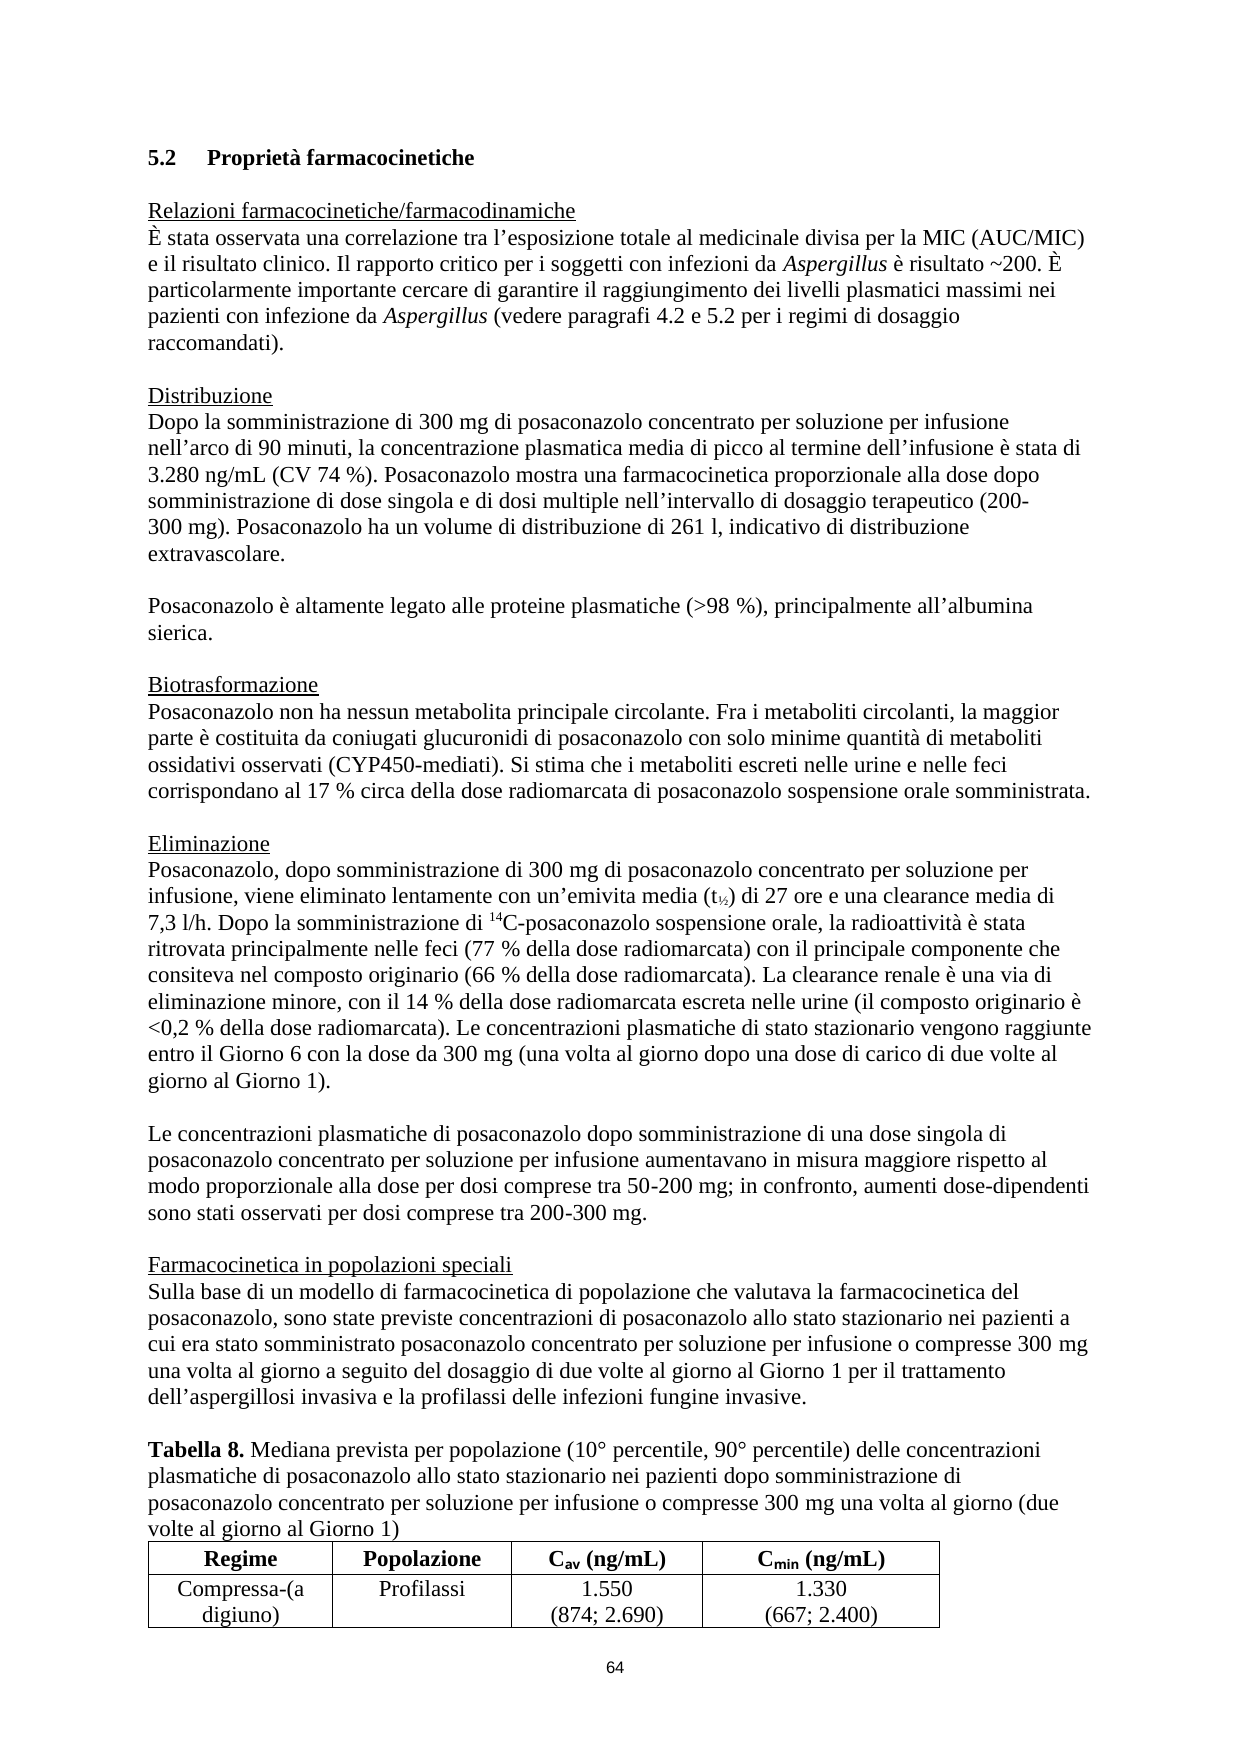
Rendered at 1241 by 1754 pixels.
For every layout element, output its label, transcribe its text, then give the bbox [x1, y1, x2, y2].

text Distribuzione [148, 382, 1092, 408]
text Eliminazione [148, 830, 1092, 856]
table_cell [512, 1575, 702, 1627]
text Posaconazolo è altamente legato alle proteine plasmatiche (>98 %), principalmente all’albumina sierica. [148, 592, 1092, 645]
text Posaconazolo, dopo somministrazione di 300 mg di posaconazolo concentrato per soluzione per infusione, viene eliminato lentamente con un’emivita media (t½) di 27 ore e una clearance media di 7,3 l/h. Dopo la somministrazione di 14C-posaconazolo sospensione orale, la radioattività è stata ritrovata principalmente nelle feci (77 % della dose radiomarcata) con il principale componente che consiteva nel composto originario (66 % della dose radiomarcata). La clearance renale è una via di eliminazione minore, con il 14 % della dose radiomarcata escreta nelle urine (il composto originario è <0,2 % della dose radiomarcata). Le concentrazioni plasmatiche di stato stazionario vengono raggiunte entro il Giorno 6 con la dose da 300 mg (una volta al giorno dopo una dose di carico di due volte al giorno al Giorno 1). [148, 856, 1092, 1093]
text Dopo la somministrazione di 300 mg di posaconazolo concentrato per soluzione per infusione nell’arco di 90 minuti, la concentrazione plasmatica media di picco al termine dell’infusione è stata di 3.280 ng/mL (CV 74 %). Posaconazolo mostra una farmacocinetica proporzionale alla dose dopo somministrazione di dose singola e di dosi multiple nell’intervallo di dosaggio terapeutico (200-300 mg). Posaconazolo ha un volume di distribuzione di 261 l, indicativo di distribuzione extravascolare. [148, 408, 1092, 566]
text È stata osservata una correlazione tra l’esposizione totale al medicinale divisa per la MIC (AUC/MIC) e il risultato clinico. Il rapporto critico per i soggetti con infezioni da Aspergillus è risultato ~200. È particolarmente importante cercare di garantire il raggiungimento dei livelli plasmatici massimi nei pazienti con infezione da Aspergillus (vedere paragrafi 4.2 e 5.2 per i regimi di dosaggio raccomandati). [148, 223, 1092, 355]
text Posaconazolo non ha nessun metabolita principale circolante. Fra i metaboliti circolanti, la maggior parte è costituita da coniugati glucuronidi di posaconazolo con solo minime quantità di metaboliti ossidativi osservati (CYP450-mediati). Si stima che i metaboliti escreti nelle urine e nelle feci corrispondano al 17 % circa della dose radiomarcata di posaconazolo sospensione orale somministrata. [148, 698, 1092, 803]
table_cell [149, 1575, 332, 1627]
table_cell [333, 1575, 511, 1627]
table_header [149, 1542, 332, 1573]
text Sulla base di un modello di farmacocinetica di popolazione che valutava la farmacocinetica del posaconazolo, sono state previste concentrazioni di posaconazolo allo stato stazionario nei pazienti a cui era stato somministrato posaconazolo concentrato per soluzione per infusione o compresse 300 mg una volta al giorno a seguito del dosaggio di due volte al giorno al Giorno 1 per il trattamento dell’aspergillosi invasiva e la profilassi delle infezioni fungine invasive. [148, 1278, 1092, 1409]
text Relazioni farmacocinetiche/farmacodinamiche [148, 197, 1092, 223]
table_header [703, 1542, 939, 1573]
text 5.2 Proprietà farmacocinetiche [148, 144, 1092, 171]
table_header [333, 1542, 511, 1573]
text Tabella 8. Mediana prevista per popolazione (10° percentile, 90° percentile) delle concentrazioni plasmatiche di posaconazolo allo stato stazionario nei pazienti dopo somministrazione di posaconazolo concentrato per soluzione per infusione o compresse 300 mg una volta al giorno (due volte al giorno al Giorno 1) [148, 1436, 1092, 1541]
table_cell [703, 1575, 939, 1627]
text Farmacocinetica in popolazioni speciali [148, 1251, 1092, 1278]
text Le concentrazioni plasmatiche di posaconazolo dopo somministrazione di una dose singola di posaconazolo concentrato per soluzione per infusione aumentavano in misura maggiore rispetto al modo proporzionale alla dose per dosi comprese tra 50-200 mg; in confronto, aumenti dose-dipendenti sono stati osservati per dosi comprese tra 200-300 mg. [148, 1119, 1092, 1225]
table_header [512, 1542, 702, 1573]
text Biotrasformazione [148, 672, 1092, 698]
